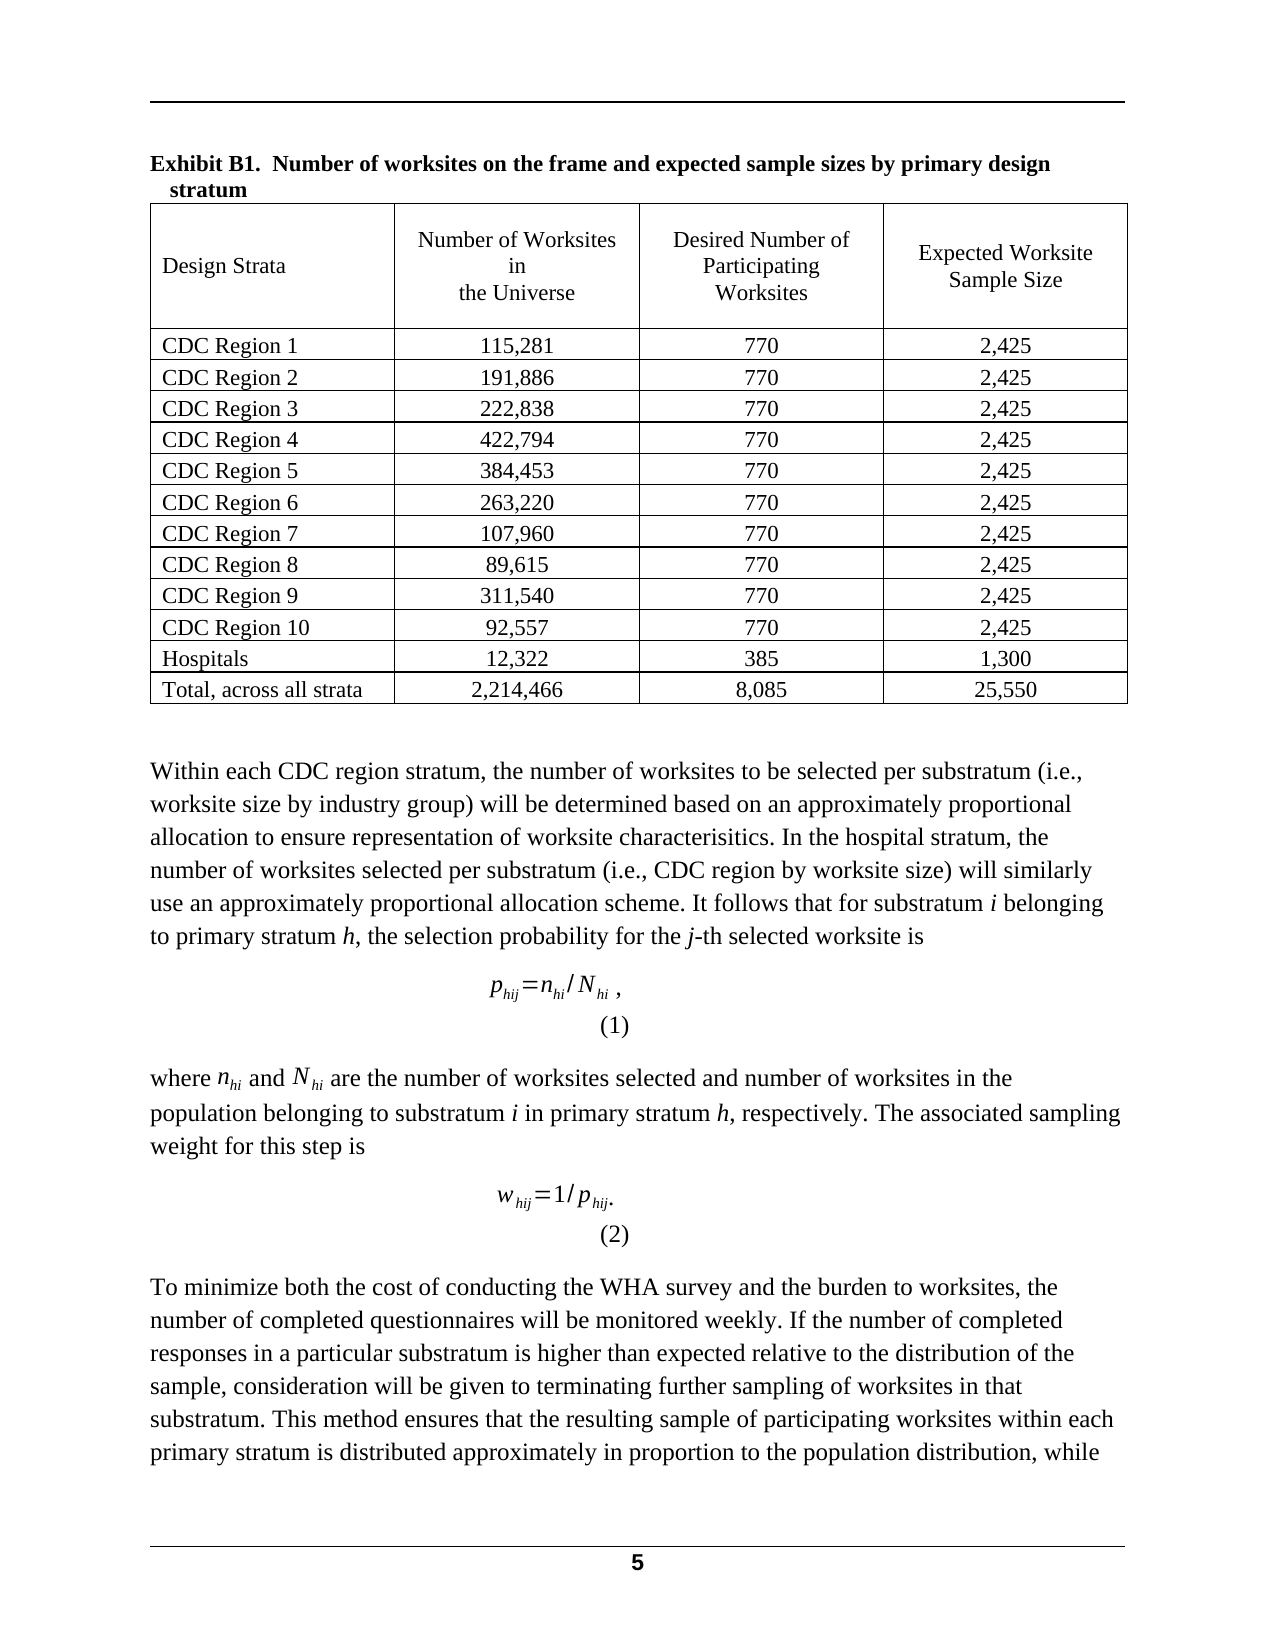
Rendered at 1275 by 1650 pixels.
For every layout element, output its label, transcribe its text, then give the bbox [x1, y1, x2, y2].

table_cell 770 [640, 360, 883, 390]
table_cell 2,425 [884, 548, 1127, 578]
table_cell 89,615 [395, 548, 639, 578]
table_cell CDC Region 1 [151, 329, 394, 359]
table_cell 8,085 [640, 673, 883, 703]
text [150, 1272, 1125, 1466]
table_cell 770 [640, 579, 883, 609]
table_cell CDC Region 4 [151, 423, 394, 453]
text Within each CDC region stratum, the number of worksites to be selected per substratum (i.e., worksite size by industry group) will be determined based on an approximately proportional allocation to ensure representation of worksite characterisitics. In the hospital stratum, the number of worksites selected per substratum (i.e., CDC region by worksite size) will similarly use an approximately proportional allocation scheme. It follows that for substratum i belonging to primary stratum h, the selection probability for the j-th selected worksite is [150, 756, 1125, 950]
table_cell Total, across all strata [151, 673, 394, 703]
table_cell CDC Region 7 [151, 516, 394, 546]
table_cell 422,794 [395, 423, 639, 453]
table_cell 2,425 [884, 454, 1127, 484]
table_cell CDC Region 8 [151, 548, 394, 578]
table_cell Hospitals [151, 641, 394, 671]
table_header Desired Number of Participating Worksites [640, 204, 883, 328]
table_cell 385 [640, 641, 883, 671]
table_cell 770 [640, 485, 883, 515]
text Exhibit B1. Number of worksites on the frame and expected sample sizes by primary design stratum [150, 150, 1125, 203]
table_cell 2,425 [884, 391, 1127, 421]
table_cell CDC Region 5 [151, 454, 394, 484]
text where and are the number of worksites selected and number of worksites in the population belonging to substratum i in primary stratum h, respectively. The associated sampling weight for this step is [150, 1062, 1125, 1160]
table_cell 770 [640, 548, 883, 578]
table_cell CDC Region 9 [151, 579, 394, 609]
table_cell 770 [640, 516, 883, 546]
table_cell 2,425 [884, 485, 1127, 515]
table_header Expected Worksite Sample Size [884, 204, 1127, 328]
table_cell 770 [640, 329, 883, 359]
table_cell 770 [640, 391, 883, 421]
table_cell 107,960 [395, 516, 639, 546]
table_cell CDC Region 10 [151, 610, 394, 640]
table_cell 770 [640, 423, 883, 453]
table_cell 2,425 [884, 610, 1127, 640]
table_cell CDC Region 3 [151, 391, 394, 421]
table_cell 770 [640, 454, 883, 484]
table_cell 384,453 [395, 454, 639, 484]
table_cell CDC Region 6 [151, 485, 394, 515]
table_cell 2,425 [884, 360, 1127, 390]
table_cell 1,300 [884, 641, 1127, 671]
table_cell 2,425 [884, 423, 1127, 453]
table_cell 2,425 [884, 516, 1127, 546]
table_cell 222,838 [395, 391, 639, 421]
table_header Design Strata [151, 204, 394, 328]
table_cell 770 [640, 610, 883, 640]
table_cell 92,557 [395, 610, 639, 640]
table_cell CDC Region 2 [151, 360, 394, 390]
text , (1) [150, 971, 1125, 1038]
table_cell 263,220 [395, 485, 639, 515]
table_cell 25,550 [884, 673, 1127, 703]
text . (2) [150, 1181, 1125, 1248]
table_cell 191,886 [395, 360, 639, 390]
table_cell 2,214,466 [395, 673, 639, 703]
table_header Number of Worksites in the Universe [395, 204, 639, 328]
table_cell 115,281 [395, 329, 639, 359]
table_cell 2,425 [884, 329, 1127, 359]
table_cell 12,322 [395, 641, 639, 671]
table_cell 2,425 [884, 579, 1127, 609]
table_cell 311,540 [395, 579, 639, 609]
